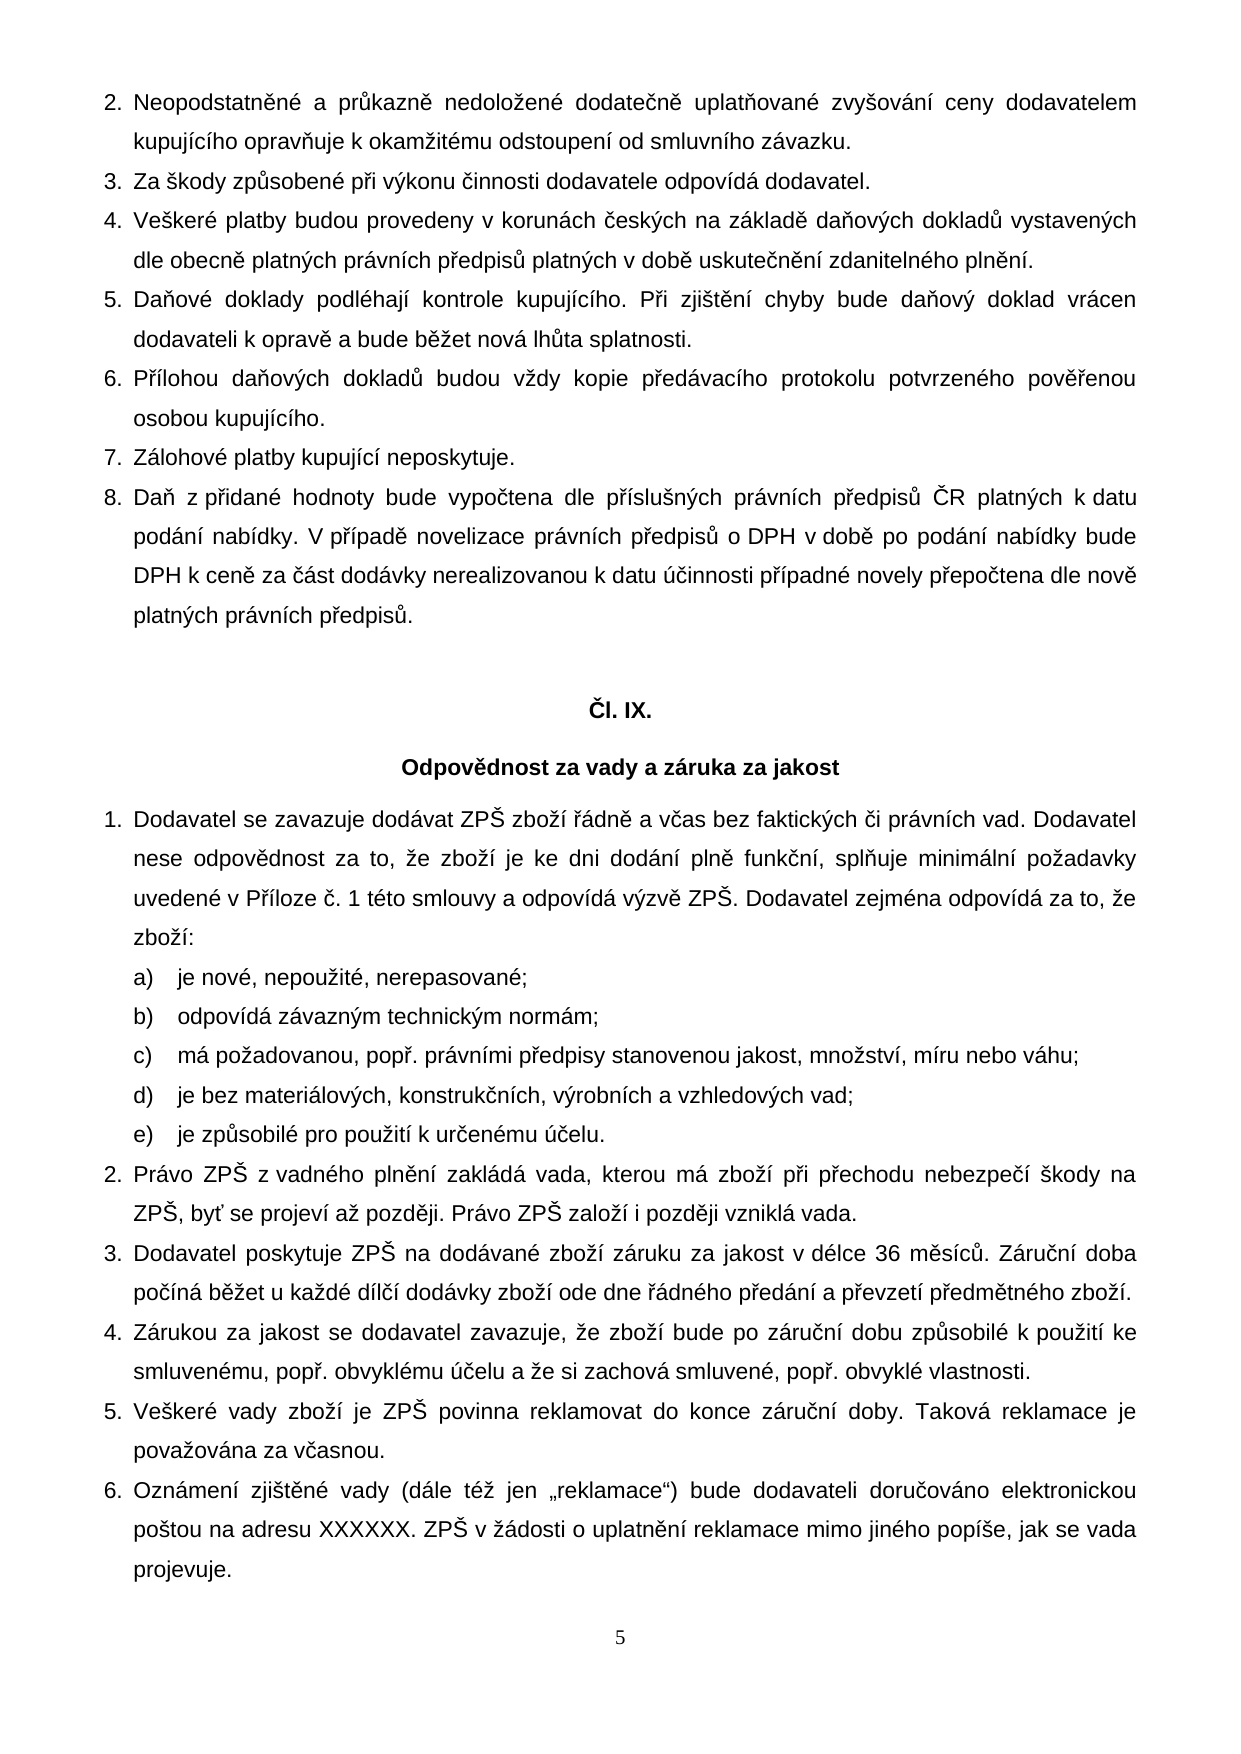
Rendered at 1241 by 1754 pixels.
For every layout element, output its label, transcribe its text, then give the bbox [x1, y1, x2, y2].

list je bez materiálových, konstrukčních, výrobních a vzhledových vad; [133, 1082, 1137, 1108]
list Právo ZPŠ z vadného plnění zakládá vada, kterou má zboží při přechodu nebezpečí škody na ZPŠ, byť se projeví až později. Právo ZPŠ založí i později vzniklá vada. [103, 1161, 1137, 1227]
text Čl. IX. [103, 697, 1137, 724]
list Přílohou daňových dokladů budou vždy kopie předávacího protokolu potvrzeného pověřenou osobou kupujícího. [103, 365, 1137, 431]
list Za škody způsobené při výkonu činnosti dodavatele odpovídá dodavatel. [103, 168, 1137, 194]
list Daňové doklady podléhají kontrole kupujícího. Při zjištění chyby bude daňový doklad vrácen dodavateli k opravě a bude běžet nová lhůta splatnosti. [103, 286, 1137, 352]
list Veškeré vady zboží je ZPŠ povinna reklamovat do konce záruční doby. Taková reklamace je považována za včasnou. [103, 1398, 1137, 1464]
list Zárukou za jakost se dodavatel zavazuje, že zboží bude po záruční dobu způsobilé k použití ke smluvenému, popř. obvyklému účelu a že si zachová smluvené, popř. obvyklé vlastnosti. [103, 1319, 1137, 1385]
list Daň z přidané hodnoty bude vypočtena dle příslušných právních předpisů ČR platných k datu podání nabídky. V případě novelizace právních předpisů o DPH v době po podání nabídky bude DPH k ceně za část dodávky nerealizovanou k datu účinnosti případné novely přepočtena dle nově platných právních předpisů. [103, 483, 1137, 628]
list má požadovanou, popř. právními předpisy stanovenou jakost, množství, míru nebo váhu; [133, 1042, 1137, 1069]
list Oznámení zjištěné vady (dále též jen „reklamace“) bude dodavateli doručováno elektronickou poštou na adresu XXXXXX. ZPŠ v žádosti o uplatnění reklamace mimo jiného popíše, jak se vada projevuje. [103, 1477, 1137, 1582]
list Zálohové platby kupující neposkytuje. [103, 444, 1137, 470]
list Dodavatel se zavazuje dodávat ZPŠ zboží řádně a včas bez faktických či právních vad. Dodavatel nese odpovědnost za to, že zboží je ke dni dodání plně funkční, splňuje minimální požadavky uvedené v Příloze č. 1 této smlouvy a odpovídá výzvě ZPŠ. Dodavatel zejména odpovídá za to, že zboží: [103, 806, 1137, 950]
list Neopodstatněné a průkazně nedoložené dodatečně uplatňované zvyšování ceny dodavatelem kupujícího opravňuje k okamžitému odstoupení od smluvního závazku. [103, 89, 1137, 154]
text Odpovědnost za vady a záruka za jakost [103, 754, 1137, 780]
list Veškeré platby budou provedeny v korunách českých na základě daňových dokladů vystavených dle obecně platných právních předpisů platných v době uskutečnění zdanitelného plnění. [103, 207, 1137, 273]
list Dodavatel poskytuje ZPŠ na dodávané zboží záruku za jakost v délce 36 měsíců. Záruční doba počíná běžet u každé dílčí dodávky zboží ode dne řádného předání a převzetí předmětného zboží. [103, 1240, 1137, 1306]
list je způsobilé pro použití k určenému účelu. [133, 1121, 1137, 1148]
list odpovídá závazným technickým normám; [133, 1003, 1137, 1029]
list je nové, nepoužité, nerepasované; [133, 963, 1137, 990]
